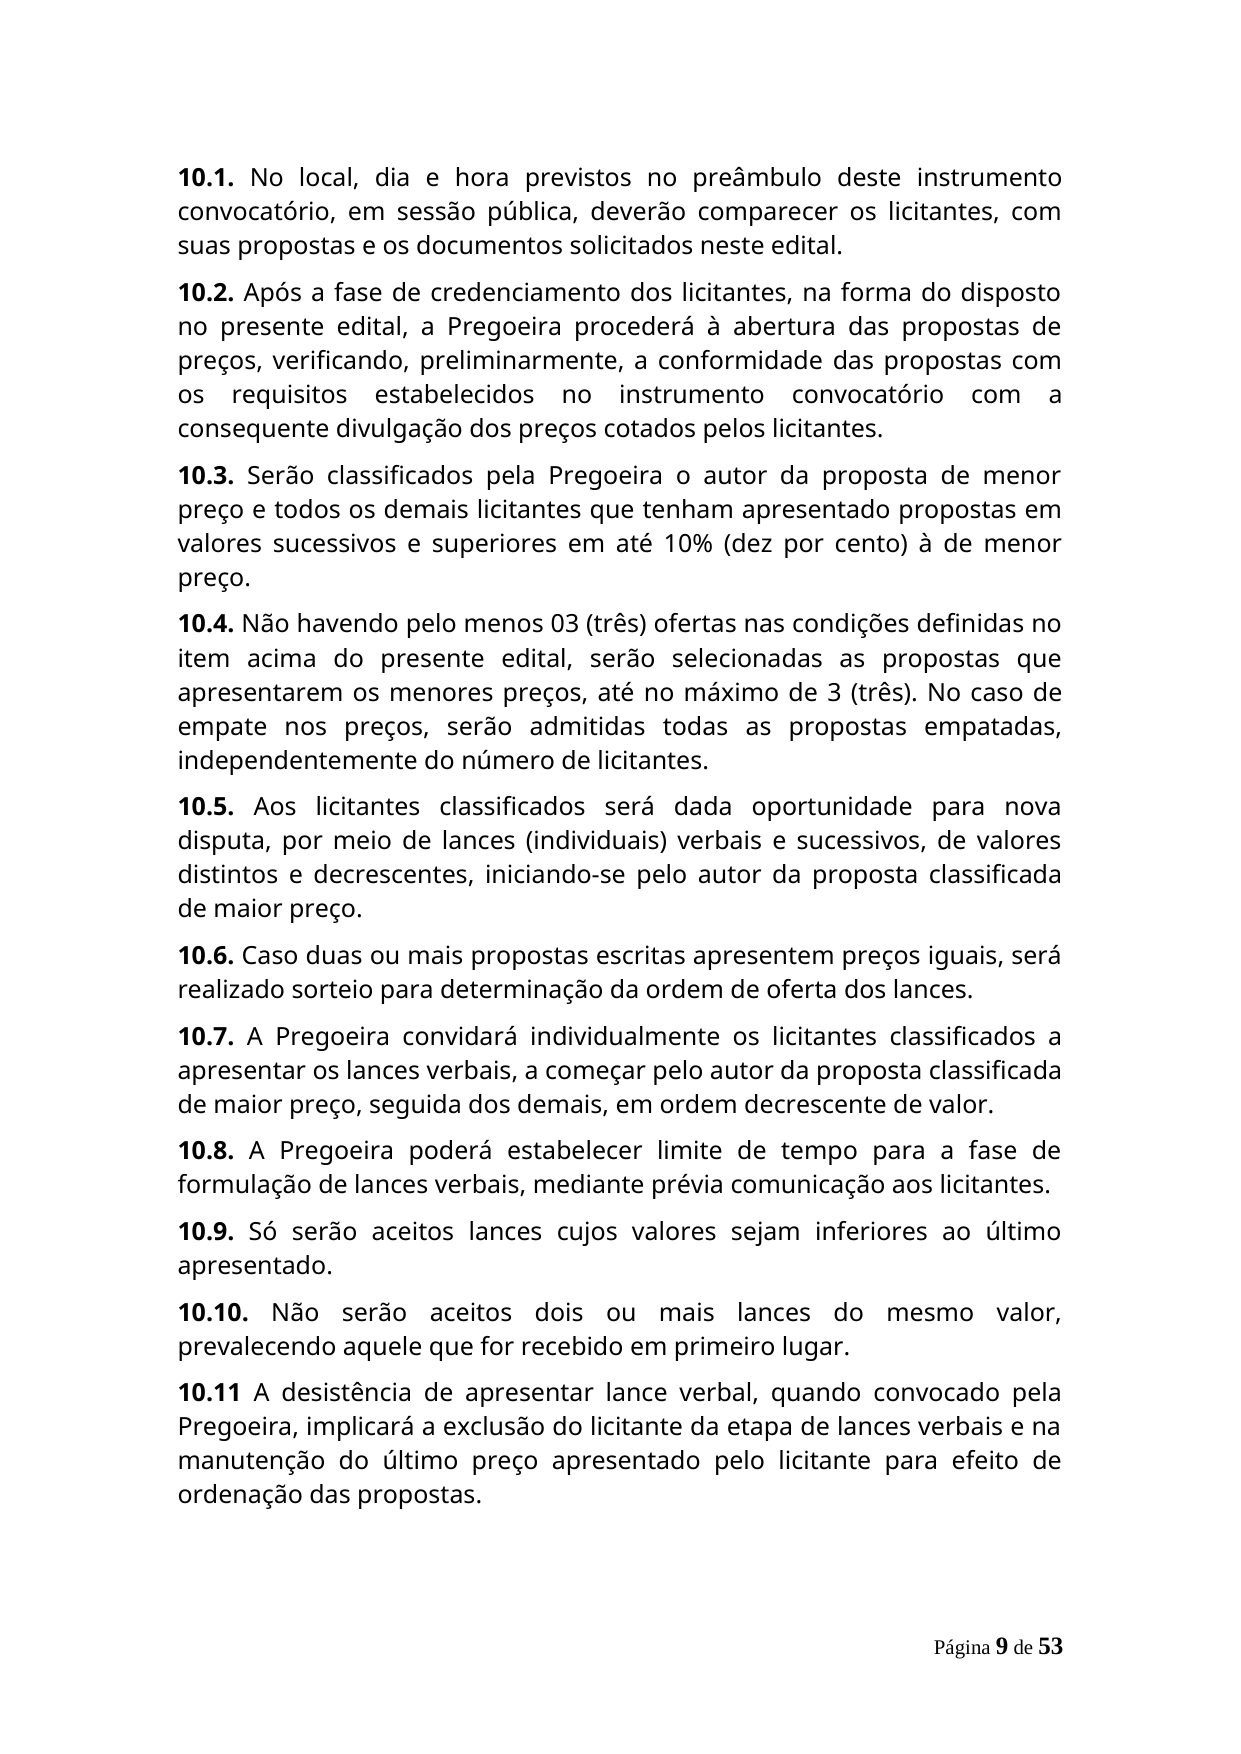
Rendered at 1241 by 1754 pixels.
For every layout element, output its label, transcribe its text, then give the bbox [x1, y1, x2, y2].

text 10.4. Não havendo pelo menos 03 (três) ofertas nas condições definidas no item acima do presente edital, serão selecionadas as propostas que apresentarem os menores preços, até no máximo de 3 (três). No caso de empate nos preços, serão admitidas todas as propostas empatadas, independentemente do número de licitantes. [177, 606, 1063, 776]
text 10.2. Após a fase de credenciamento dos licitantes, na forma do disposto no presente edital, a Pregoeira procederá à abertura das propostas de preços, verificando, preliminarmente, a conformidade das propostas com os requisitos estabelecidos no instrumento convocatório com a consequente divulgação dos preços cotados pelos licitantes. [177, 274, 1063, 445]
text 10.8. A Pregoeira poderá estabelecer limite de tempo para a fase de formulação de lances verbais, mediante prévia comunicação aos licitantes. [177, 1133, 1063, 1201]
text 10.1. No local, dia e hora previstos no preâmbulo deste instrumento convocatório, em sessão pública, deverão comparecer os licitantes, com suas propostas e os documentos solicitados neste edital. [177, 160, 1063, 262]
text 10.7. A Pregoeira convidará individualmente os licitantes classificados a apresentar os lances verbais, a começar pelo autor da proposta classificada de maior preço, seguida dos demais, em ordem decrescente de valor. [177, 1018, 1063, 1121]
text 10.10. Não serão aceitos dois ou mais lances do mesmo valor, prevalecendo aquele que for recebido em primeiro lugar. [177, 1294, 1063, 1362]
text 10.5. Aos licitantes classificados será dada oportunidade para nova disputa, por meio de lances (individuais) verbais e sucessivos, de valores distintos e decrescentes, iniciando-se pelo autor da proposta classificada de maior preço. [177, 789, 1063, 925]
text 10.9. Só serão aceitos lances cujos valores sejam inferiores ao último apresentado. [177, 1214, 1063, 1282]
text 10.6. Caso duas ou mais propostas escritas apresentem preços iguais, será realizado sorteio para determinação da ordem de oferta dos lances. [177, 938, 1063, 1006]
text 10.3. Serão classificados pela Pregoeira o autor da proposta de menor preço e todos os demais licitantes que tenham apresentado propostas em valores sucessivos e superiores em até 10% (dez por cento) à de menor preço. [177, 457, 1063, 594]
text 10.11 A desistência de apresentar lance verbal, quando convocado pela Pregoeira, implicará a exclusão do licitante da etapa de lances verbais e na manutenção do último preço apresentado pelo licitante para efeito de ordenação das propostas. [177, 1375, 1063, 1511]
